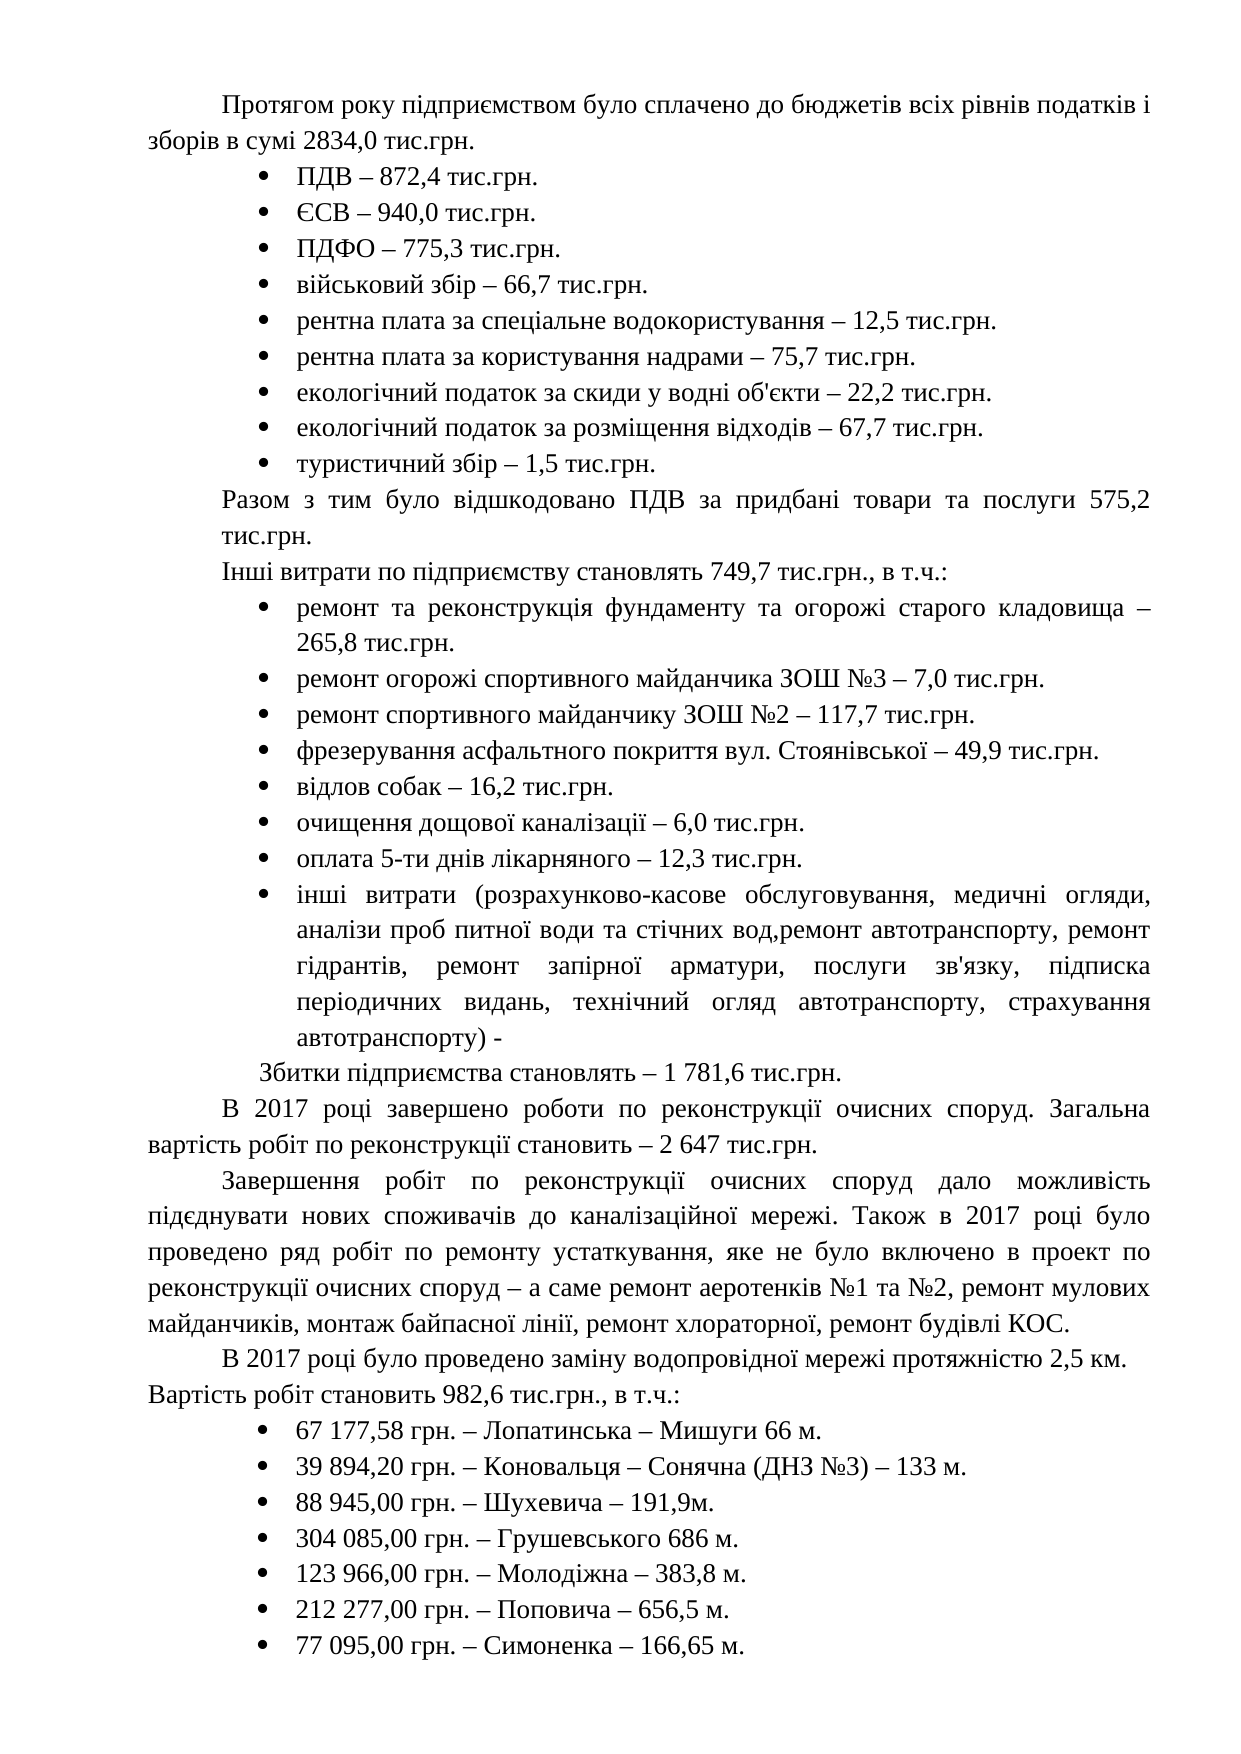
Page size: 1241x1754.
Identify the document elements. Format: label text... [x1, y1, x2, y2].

text Вартість робіт становить 982,6 тис.грн., в т.ч.: [148, 1378, 1152, 1409]
text Протягом року підприємством було сплачено до бюджетів всіх рівнів податків і зборів в сумі 2834,0 тис.грн. [148, 88, 1152, 155]
list ремонт спортивного майданчику ЗОШ №2 – 117,7 тис.грн. [259, 698, 1152, 729]
list туристичний збір – 1,5 тис.грн. [259, 447, 1152, 479]
list ПДФО – 775,3 тис.грн. [259, 232, 1152, 263]
list 77 095,00 грн. – Симоненка – 166,65 м. [258, 1629, 1152, 1661]
text В 2017 році завершено роботи по реконструкції очисних споруд. Загальна вартість робіт по реконструкції становить – 2 647 тис.грн. [148, 1092, 1152, 1159]
list ПДВ – 872,4 тис.грн. [259, 160, 1152, 191]
list 304 085,00 грн. – Грушевського 686 м. [258, 1522, 1152, 1553]
list 67 177,58 грн. – Лопатинська – Мишуги 66 м. [258, 1414, 1152, 1445]
list 39 894,20 грн. – Коновальця – Сонячна (ДНЗ №3) – 133 м. [258, 1450, 1152, 1481]
list 212 277,00 грн. – Поповича – 656,5 м. [258, 1593, 1152, 1625]
list рентна плата за користування надрами – 75,7 тис.грн. [259, 340, 1152, 371]
list ремонт огорожі спортивного майданчика ЗОШ №3 – 7,0 тис.грн. [259, 662, 1152, 693]
list 88 945,00 грн. – Шухевича – 191,9м. [258, 1486, 1152, 1517]
list інші витрати (розрахунково-касове обслуговування, медичні огляди, аналізи проб питної води та стічних вод,ремонт автотранспорту, ремонт гідрантів, ремонт запірної арматури, послуги зв'язку, підписка періодичних видань, технічний огляд автотранспорту, страхування автотранспорту) - [259, 878, 1152, 1052]
list оплата 5-ти днів лікарняного – 12,3 тис.грн. [259, 842, 1152, 873]
list очищення дощової каналізації – 6,0 тис.грн. [259, 806, 1152, 837]
text В 2017 році було проведено заміну водопровідної мережі протяжністю 2,5 км. [148, 1342, 1152, 1373]
list екологічний податок за скиди у водні об'єкти – 22,2 тис.грн. [259, 376, 1152, 407]
text Завершення робіт по реконструкції очисних споруд дало можливість підєднувати нових споживачів до каналізаційної мережі. Також в 2017 році було проведено ряд робіт по ремонту устаткування, яке не було включено в проект по реконструкції очисних споруд – а саме ремонт аеротенків №1 та №2, ремонт мулових майданчиків, монтаж байпасної лінії, ремонт хлораторної, ремонт будівлі КОС. [148, 1164, 1152, 1338]
list військовий збір – 66,7 тис.грн. [259, 268, 1152, 299]
text Збитки підприємства становлять – 1 781,6 тис.грн. [259, 1057, 1152, 1088]
list екологічний податок за розміщення відходів – 67,7 тис.грн. [259, 412, 1152, 443]
list ремонт та реконструкція фундаменту та огорожі старого кладовища – 265,8 тис.грн. [259, 591, 1152, 658]
list рентна плата за спеціальне водокористування – 12,5 тис.грн. [259, 304, 1152, 335]
text Разом з тим було відшкодовано ПДВ за придбані товари та послуги 575,2 тис.грн. [221, 483, 1152, 550]
list 123 966,00 грн. – Молодіжна – 383,8 м. [258, 1558, 1152, 1589]
list ЄСВ – 940,0 тис.грн. [259, 196, 1152, 227]
list відлов собак – 16,2 тис.грн. [259, 770, 1152, 801]
text Інші витрати по підприємству становлять 749,7 тис.грн., в т.ч.: [148, 555, 1152, 586]
list фрезерування асфальтного покриття вул. Стоянівської – 49,9 тис.грн. [259, 734, 1152, 765]
